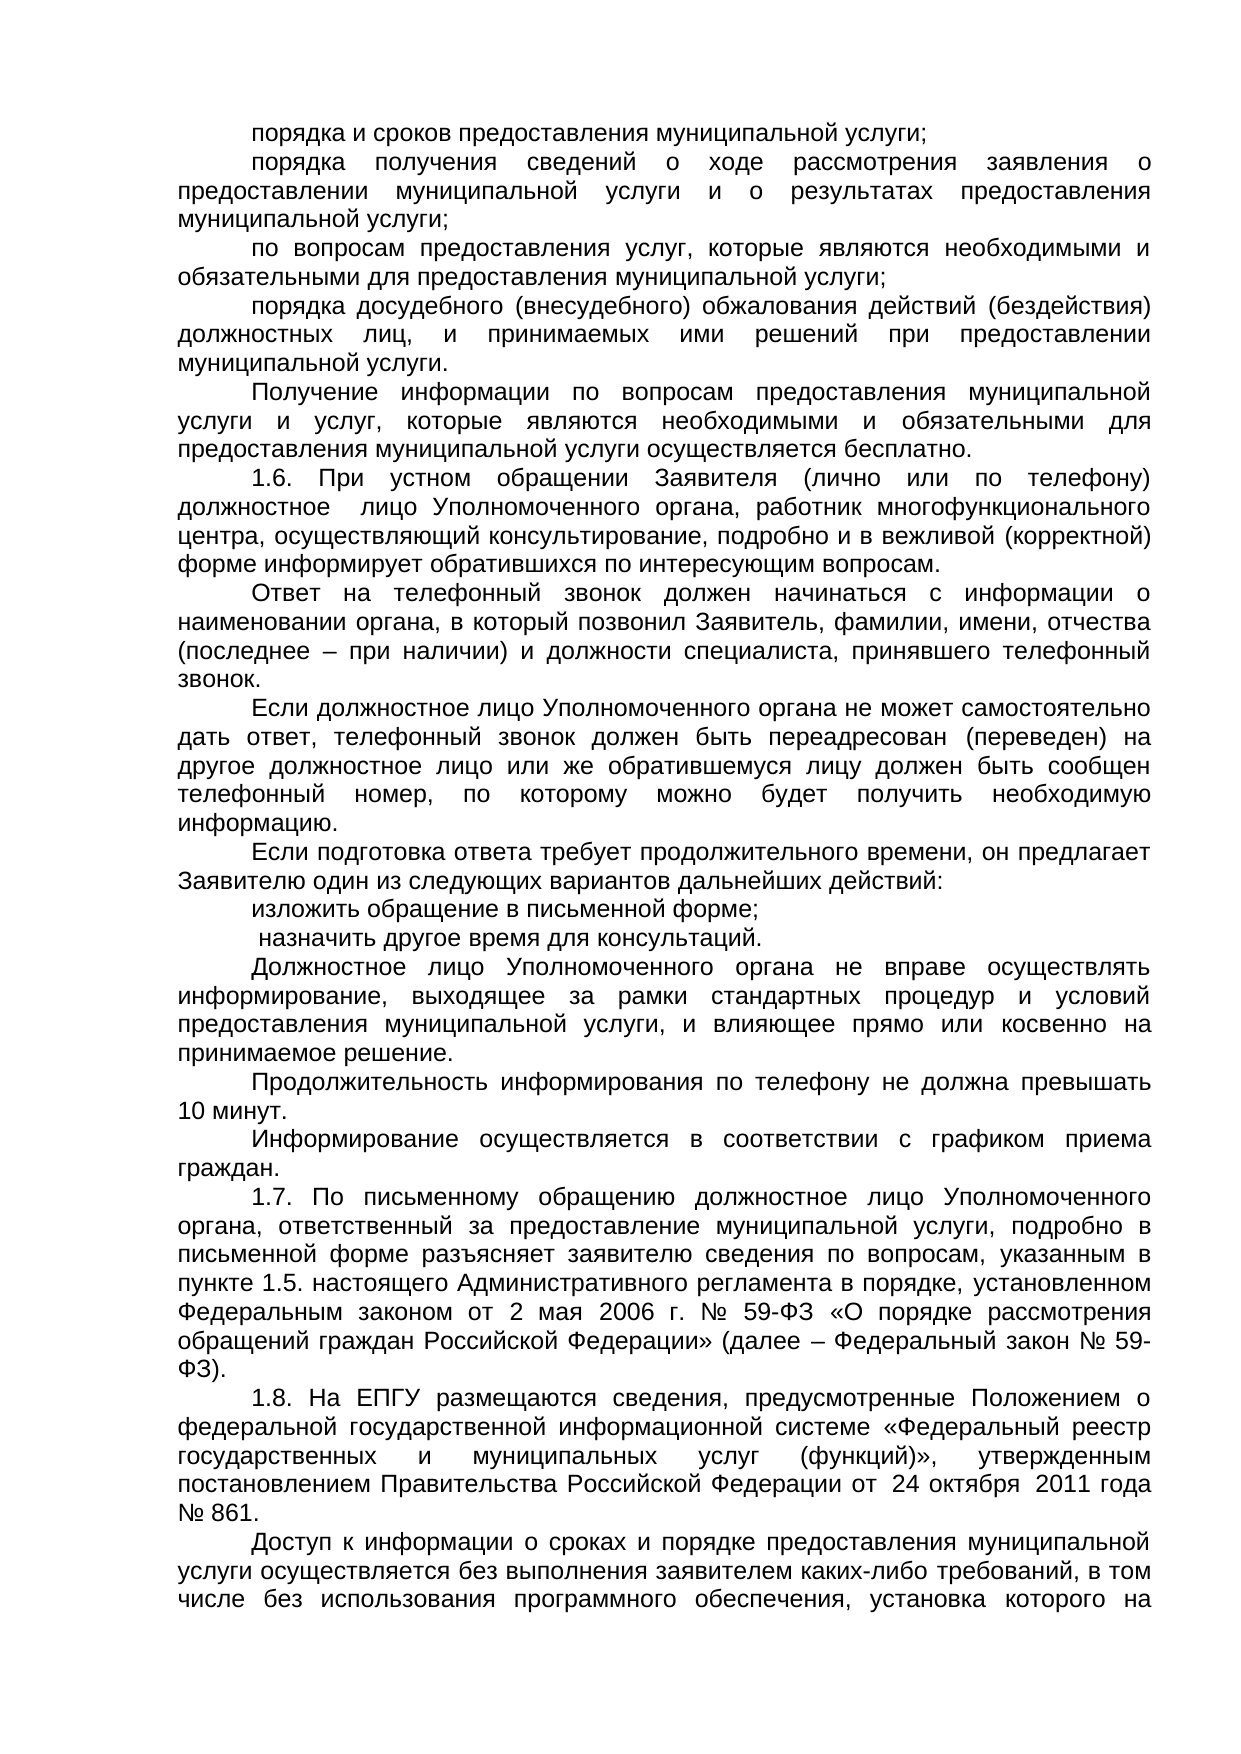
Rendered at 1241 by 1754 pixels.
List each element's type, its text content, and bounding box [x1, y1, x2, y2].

text Получение информации по вопросам предоставления муниципальной услуги и услуг, которые являются необходимыми и обязательными для предоставления муниципальной услуги осуществляется бесплатно. [177, 377, 1152, 463]
text Должностное лицо Уполномоченного органа не вправе осуществлять информирование, выходящее за рамки стандартных процедур и условий предоставления муниципальной услуги, и влияющее прямо или косвенно на принимаемое решение. [177, 952, 1152, 1067]
text 1.8. На ЕПГУ размещаются сведения, предусмотренные Положением о федеральной государственной информационной системе «Федеральный реестр государственных и муниципальных услуг (функций)», утвержденным постановлением Правительства Российской Федерации от 24 октября 2011 года № 861. [177, 1383, 1152, 1527]
text порядка получения сведений о ходе рассмотрения заявления о предоставлении муниципальной услуги и о результатах предоставления муниципальной услуги; [177, 147, 1152, 233]
text Если подготовка ответа требует продолжительного времени, он предлагает Заявителю один из следующих вариантов дальнейших действий: [177, 837, 1152, 894]
text порядка досудебного (внесудебного) обжалования действий (бездействия) должностных лиц, и принимаемых ими решений при предоставлении муниципальной услуги. [177, 291, 1152, 377]
text назначить другое время для консультаций. [177, 923, 1152, 952]
text порядка и сроков предоставления муниципальной услуги; [177, 118, 1152, 147]
text по вопросам предоставления услуг, которые являются необходимыми и обязательными для предоставления муниципальной услуги; [177, 233, 1152, 291]
text 1.6. При устном обращении Заявителя (лично или по телефону) должностное лицо Уполномоченного органа, работник многофункционального центра, осуществляющий консультирование, подробно и в вежливой (корректной) форме информирует обратившихся по интересующим вопросам. [177, 463, 1152, 578]
text Ответ на телефонный звонок должен начинаться с информации о наименовании органа, в который позвонил Заявитель, фамилии, имени, отчества (последнее – при наличии) и должности специалиста, принявшего телефонный звонок. [177, 578, 1152, 693]
text Продолжительность информирования по телефону не должна превышать 10 минут. [177, 1067, 1152, 1124]
text Информирование осуществляется в соответствии с графиком приема граждан. [177, 1124, 1152, 1182]
text Если должностное лицо Уполномоченного органа не может самостоятельно дать ответ, телефонный звонок должен быть переадресован (переведен) на другое должностное лицо или же обратившемуся лицу должен быть сообщен телефонный номер, по которому можно будет получить необходимую информацию. [177, 693, 1152, 837]
text 1.7. По письменному обращению должностное лицо Уполномоченного органа, ответственный за предоставление муниципальной услуги, подробно в письменной форме разъясняет заявителю сведения по вопросам, указанным в пункте 1.5. настоящего Административного регламента в порядке, установленном Федеральным законом от 2 мая 2006 г. № 59-ФЗ «О порядке рассмотрения обращений граждан Российской Федерации» (далее – Федеральный закон № 59-ФЗ). [177, 1182, 1152, 1383]
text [177, 1527, 1152, 1613]
text изложить обращение в письменной форме; [177, 894, 1152, 923]
